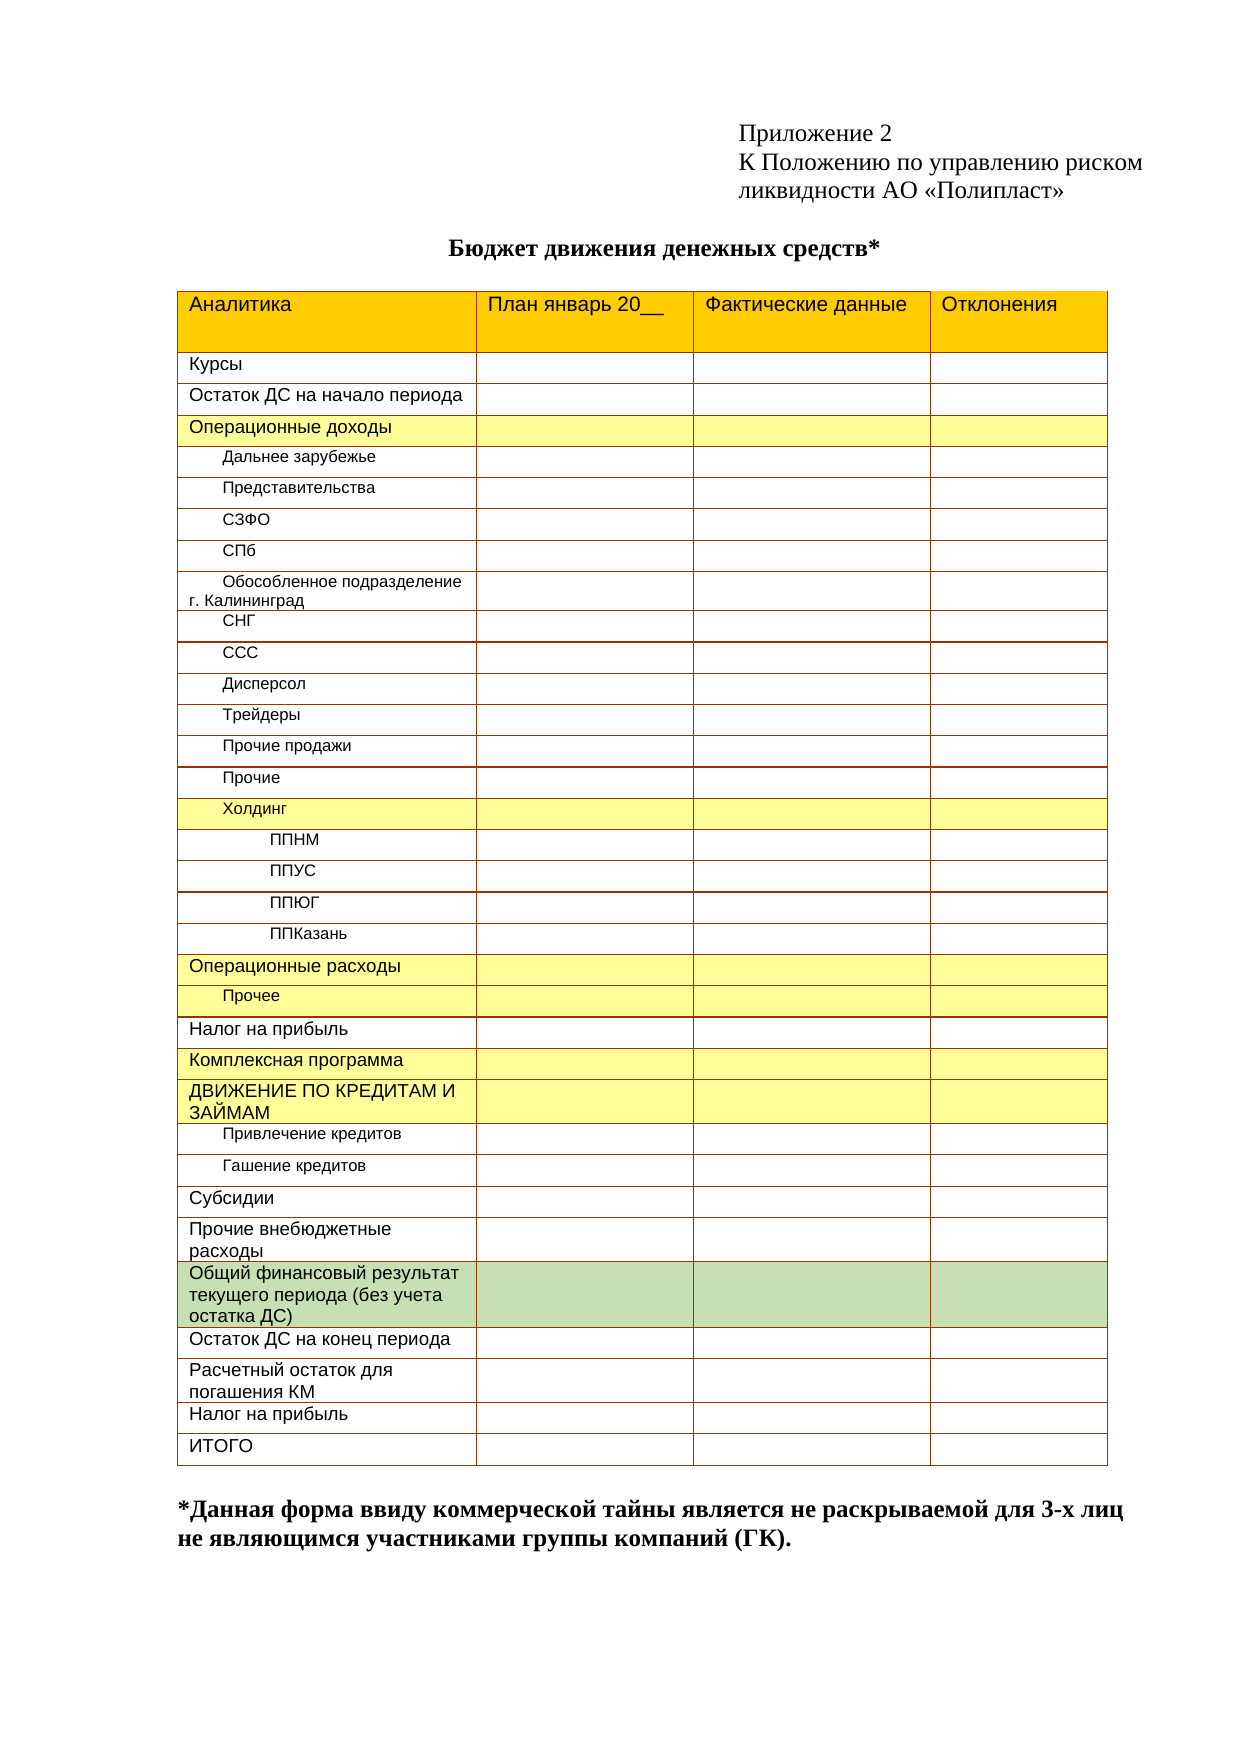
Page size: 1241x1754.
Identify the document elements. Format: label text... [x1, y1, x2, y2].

table_cell [477, 955, 693, 985]
table_cell Операционные расходы [178, 955, 476, 985]
table_cell [694, 736, 930, 766]
table_cell Представительства [178, 478, 476, 508]
table_cell [931, 643, 1107, 673]
table_cell [931, 924, 1107, 954]
table_cell [694, 1155, 930, 1186]
table_cell [931, 1187, 1107, 1217]
table_cell [694, 416, 930, 446]
table_cell [694, 1049, 930, 1079]
text Приложение 2 [738, 118, 1152, 147]
table_cell [694, 541, 930, 571]
table_cell [931, 736, 1107, 766]
table_cell [931, 705, 1107, 735]
table_cell Трейдеры [178, 705, 476, 735]
table_cell [694, 1124, 930, 1154]
table_cell [694, 447, 930, 477]
table_cell [477, 447, 693, 477]
table_cell [694, 830, 930, 860]
table_cell Прочие внебюджетные расходы [178, 1218, 476, 1261]
table_cell Операционные доходы [178, 416, 476, 446]
table_cell ИТОГО [178, 1434, 476, 1464]
table_cell СЗФО [178, 509, 476, 539]
table_cell [477, 674, 693, 704]
table_cell [931, 1328, 1107, 1358]
table_cell [477, 893, 693, 923]
table_cell [694, 1328, 930, 1358]
table_cell [931, 674, 1107, 704]
table_cell Прочие продажи [178, 736, 476, 766]
table_cell [931, 509, 1107, 539]
table_cell [694, 893, 930, 923]
table_header Аналитика [178, 292, 476, 352]
table_cell [694, 1187, 930, 1217]
table_cell Остаток ДС на начало периода [178, 384, 476, 414]
table_cell [931, 353, 1107, 383]
table_cell [477, 643, 693, 673]
table_cell [931, 572, 1107, 610]
text Бюджет движения денежных средств* [177, 233, 1152, 262]
table_header План январь 20__ [477, 292, 693, 352]
table_cell [931, 1403, 1107, 1433]
table_cell [931, 1049, 1107, 1079]
table_cell Прочие [178, 768, 476, 798]
table_cell [477, 1018, 693, 1048]
table_cell [477, 705, 693, 735]
table_header Фактические данные [694, 292, 930, 352]
table_cell [477, 572, 693, 610]
table_cell [694, 924, 930, 954]
table_cell [477, 541, 693, 571]
table_cell [477, 353, 693, 383]
table_cell ППКазань [178, 924, 476, 954]
table_cell [694, 509, 930, 539]
table_cell [477, 384, 693, 414]
table_cell [477, 1403, 693, 1433]
table_cell [694, 768, 930, 798]
table_cell [931, 768, 1107, 798]
table_cell [477, 1124, 693, 1154]
table_cell [931, 1359, 1107, 1402]
table_cell [694, 478, 930, 508]
table_cell СНГ [178, 611, 476, 641]
table_cell Дальнее зарубежье [178, 447, 476, 477]
table_cell [477, 509, 693, 539]
table_cell [477, 611, 693, 641]
table_cell [931, 1080, 1107, 1123]
table_cell Гашение кредитов [178, 1155, 476, 1186]
table_cell [931, 416, 1107, 446]
table_cell [477, 861, 693, 891]
table_cell Курсы [178, 353, 476, 383]
table_cell [477, 1080, 693, 1123]
table_cell [694, 572, 930, 610]
table_cell ССС [178, 643, 476, 673]
table_cell [477, 416, 693, 446]
table_cell [694, 799, 930, 829]
table_cell Привлечение кредитов [178, 1124, 476, 1154]
table_cell [931, 986, 1107, 1016]
table_cell [477, 986, 693, 1016]
table_cell Обособленное подразделение г. Калининград [178, 572, 476, 610]
table_cell [931, 1155, 1107, 1186]
table_cell [477, 1262, 693, 1327]
table_cell [694, 384, 930, 414]
table_cell [931, 1434, 1107, 1464]
text *Данная форма ввиду коммерческой тайны является не раскрываемой для 3-х лиц не являющимся участниками группы компаний (ГК). [177, 1494, 1152, 1552]
table_cell Налог на прибыль [178, 1403, 476, 1433]
table_cell [694, 1359, 930, 1402]
table_cell [477, 736, 693, 766]
table_cell [931, 830, 1107, 860]
table_cell [694, 861, 930, 891]
table_header Отклонения [931, 291, 1107, 352]
table_cell [931, 861, 1107, 891]
table_cell [931, 1262, 1107, 1327]
table_cell [477, 1328, 693, 1358]
text К Положению по управлению риском ликвидности АО «Полипласт» [738, 147, 1152, 204]
table_cell [694, 674, 930, 704]
table_cell Общий финансовый результат текущего периода (без учета остатка ДС) [178, 1262, 476, 1327]
table_cell [931, 611, 1107, 641]
table_cell [477, 799, 693, 829]
table_cell [931, 799, 1107, 829]
table_cell [931, 1018, 1107, 1048]
table_cell Расчетный остаток для погашения КМ [178, 1359, 476, 1402]
table_cell Холдинг [178, 799, 476, 829]
table_cell [694, 1262, 930, 1327]
table_cell Комплексная программа [178, 1049, 476, 1079]
table_cell [694, 1434, 930, 1464]
table_cell [477, 1187, 693, 1217]
table_cell [694, 1080, 930, 1123]
table_cell [931, 1124, 1107, 1154]
table_cell Остаток ДС на конец периода [178, 1328, 476, 1358]
table_cell [931, 384, 1107, 414]
table_cell [931, 541, 1107, 571]
table_cell ППЮГ [178, 893, 476, 923]
table_cell [477, 1049, 693, 1079]
table_cell [931, 1218, 1107, 1261]
table_cell [694, 1218, 930, 1261]
table_cell [931, 893, 1107, 923]
table_cell [694, 611, 930, 641]
table_cell Налог на прибыль [178, 1018, 476, 1048]
table_cell СПб [178, 541, 476, 571]
table_cell [694, 643, 930, 673]
table_cell [694, 705, 930, 735]
table_cell [477, 478, 693, 508]
table_cell [477, 830, 693, 860]
table_cell [694, 986, 930, 1016]
table_cell [694, 955, 930, 985]
table_cell Дисперсол [178, 674, 476, 704]
table_cell Субсидии [178, 1187, 476, 1217]
table_cell [477, 1155, 693, 1186]
table_cell [477, 1434, 693, 1464]
table_cell [931, 955, 1107, 985]
table_cell [931, 447, 1107, 477]
table_cell [477, 1359, 693, 1402]
table_cell [931, 478, 1107, 508]
table_cell [477, 1218, 693, 1261]
table_cell [694, 1403, 930, 1433]
table_cell [477, 924, 693, 954]
table_cell ППУС [178, 861, 476, 891]
table_cell [477, 768, 693, 798]
table_cell [694, 353, 930, 383]
table_cell Прочее [178, 986, 476, 1016]
table_cell ДВИЖЕНИЕ ПО КРЕДИТАМ И ЗАЙМАМ [178, 1080, 476, 1123]
table_cell ППНМ [178, 830, 476, 860]
table_cell [694, 1018, 930, 1048]
